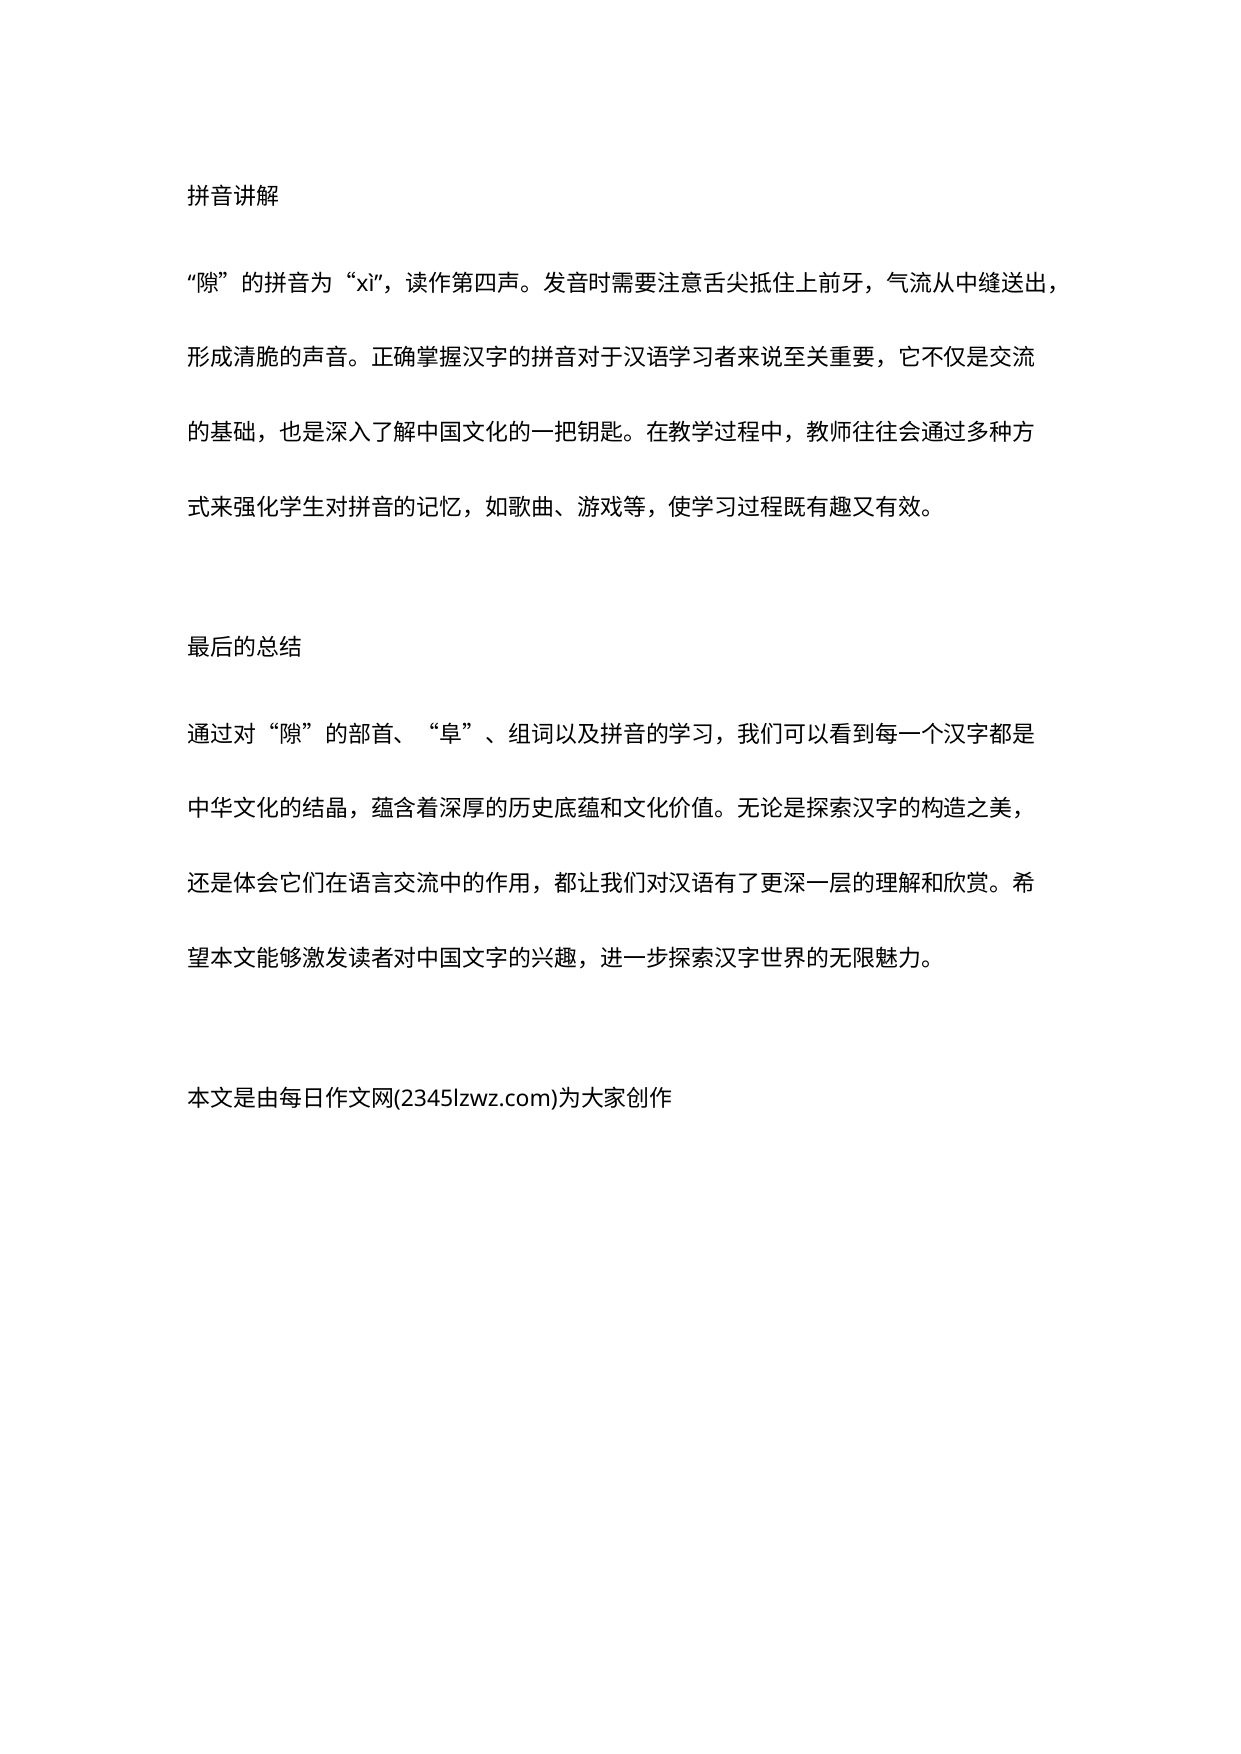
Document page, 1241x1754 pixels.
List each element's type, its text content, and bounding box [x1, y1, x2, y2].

text 通过对“隙”的部首、“阜”、组词以及拼音的学习，我们可以看到每一个汉字都是中华文化的结晶，蕴含着深厚的历史底蕴和文化价值。无论是探索汉字的构造之美，还是体会它们在语言交流中的作用，都让我们对汉语有了更深一层的理解和欣赏。希望本文能够激发读者对中国文字的兴趣，进一步探索汉字世界的无限魅力。 [187, 699, 1053, 989]
text “隙”的拼音为“xì”，读作第四声。发音时需要注意舌尖抵住上前牙，气流从中缝送出，形成清脆的声音。正确掌握汉字的拼音对于汉语学习者来说至关重要，它不仅是交流的基础，也是深入了解中国文化的一把钥匙。在教学过程中，教师往往会通过多种方式来强化学生对拼音的记忆，如歌曲、游戏等，使学习过程既有趣又有效。 [187, 248, 1053, 538]
text 最后的总结 [187, 613, 1053, 678]
text 拼音讲解 [187, 162, 1053, 227]
text 本文是由每日作文网(2345lzwz.com)为大家创作 [187, 1064, 1053, 1129]
